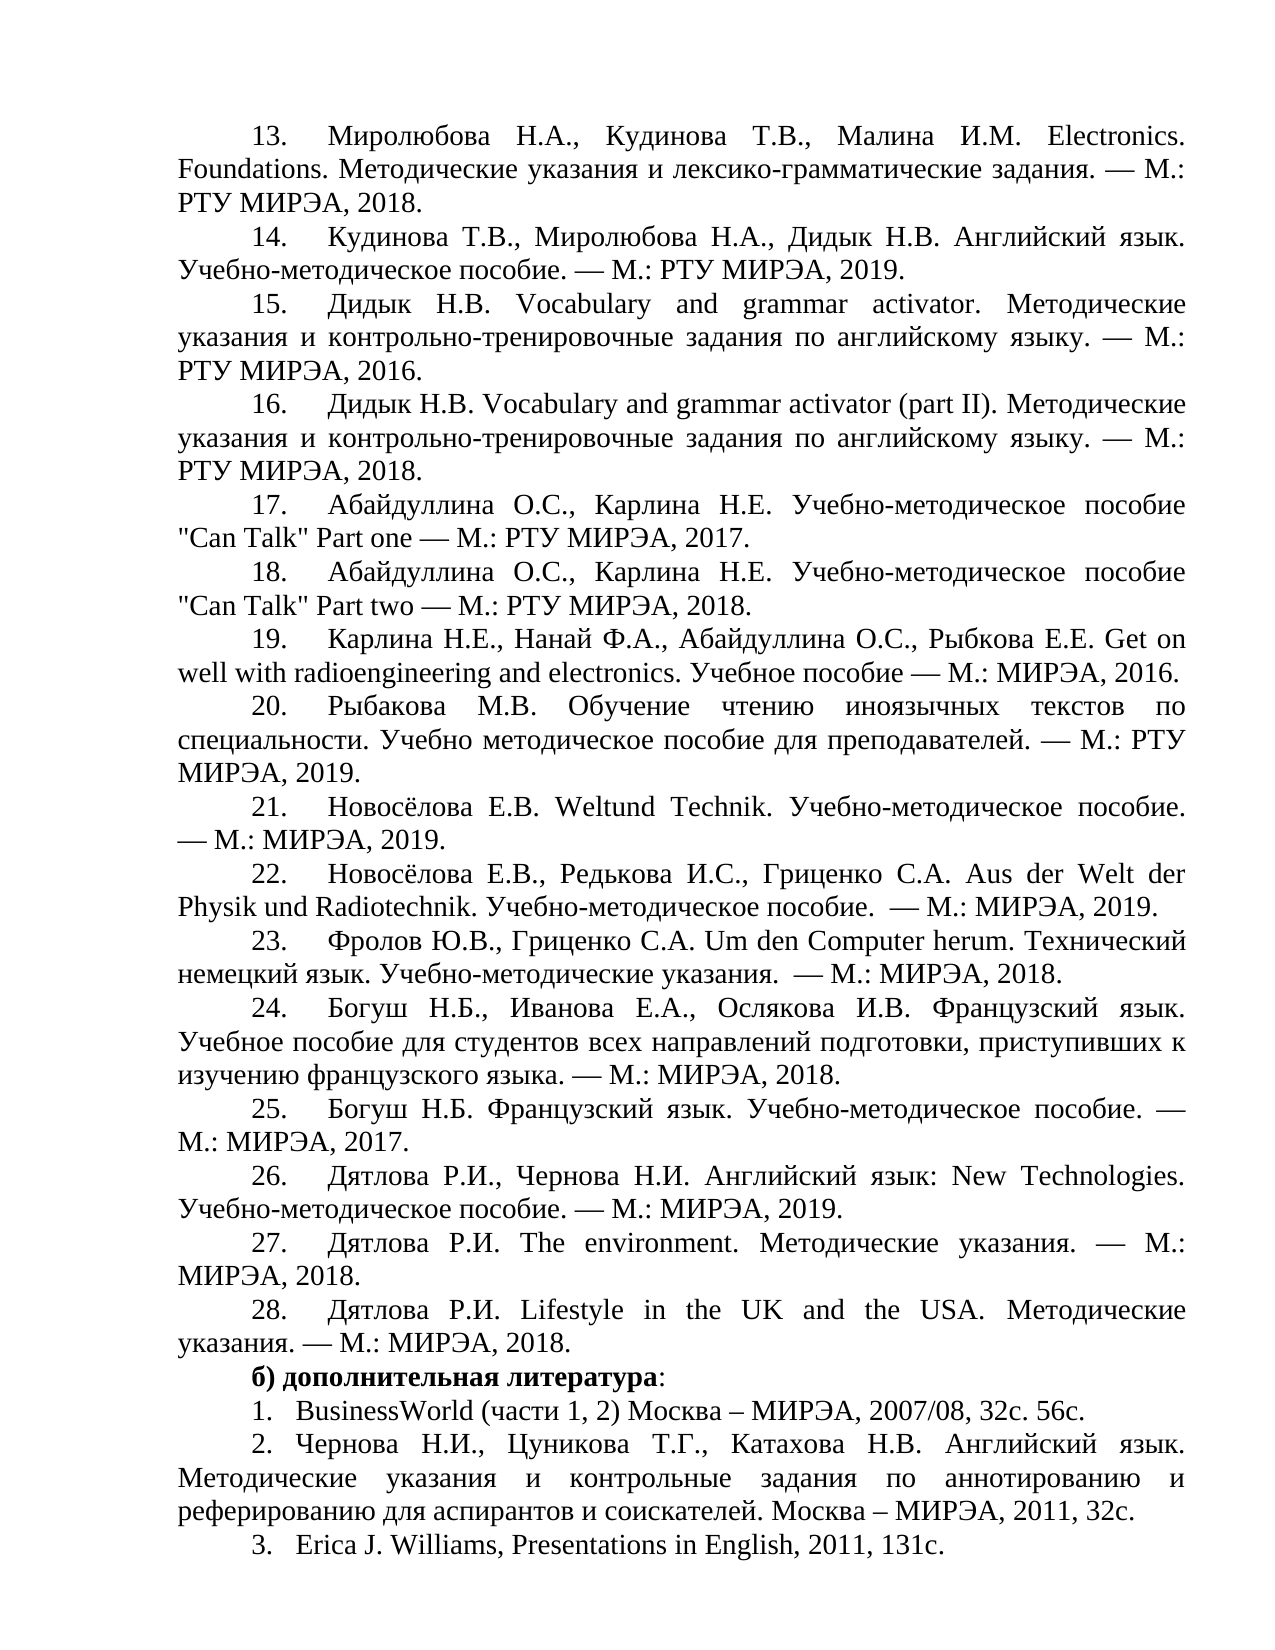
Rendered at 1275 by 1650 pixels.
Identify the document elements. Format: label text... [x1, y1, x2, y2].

list Карлина Н.Е., Нанай Ф.А., Абайдуллина О.С., Рыбкова Е.Е. Get on well with radioengineering and electronics. Учебное пособие — М.: МИРЭА, 2016. [177, 621, 1186, 688]
list Кудинова Т.В., Миролюбова Н.А., Дидык Н.В. Английский язык. Учебно-методическое пособие. — М.: РТУ МИРЭА, 2019. [177, 219, 1186, 286]
list Новосёлова Е.В., Редькова И.С., Гриценко С.А. Aus der Welt der Physik und Radiotechnik. Учебно-методическое пособие. — М.: МИРЭА, 2019. [177, 856, 1186, 923]
list BusinessWorld (части 1, 2) Москва – МИРЭА, 2007/08, 32с. 56с. [177, 1393, 1186, 1426]
list Дятлова Р.И. The environment. Методические указания. — М.: МИРЭА, 2018. [177, 1225, 1186, 1292]
list Рыбакова М.В. Обучение чтению иноязычных текстов по специальности. Учебно методическое пособие для преподавателей. — М.: РТУ МИРЭА, 2019. [177, 688, 1186, 789]
list Дятлова Р.И., Чернова Н.И. Английский язык: New Technologies. Учебно-методическое пособие. — М.: МИРЭА, 2019. [177, 1158, 1186, 1225]
list Фролов Ю.В., Гриценко С.А. Um den Computer herum. Технический немецкий язык. Учебно-методические указания. — М.: МИРЭА, 2018. [177, 923, 1186, 990]
list Новосёлова Е.В. Weltund Technik. Учебно-методическое пособие. — М.: МИРЭА, 2019. [177, 789, 1186, 856]
list Дидык Н.В. Vocabulary and grammar activator. Методические указания и контрольно-тренировочные задания по английскому языку. — М.: РТУ МИРЭА, 2016. [177, 286, 1186, 386]
list Erica J. Williams, Presentations in English, 2011, 131с. [177, 1527, 1186, 1560]
list Дятлова Р.И. Lifestyle in the UK and the USA. Методические указания. — М.: МИРЭА, 2018. [177, 1292, 1186, 1359]
list Абайдуллина О.С., Карлина Н.Е. Учебно-методическое пособие "Can Talk" Part two — М.: РТУ МИРЭА, 2018. [177, 554, 1186, 621]
list Богуш Н.Б. Французский язык. Учебно-методическое пособие. — М.: МИРЭА, 2017. [177, 1091, 1186, 1158]
list Дидык Н.В. Vocabulary and grammar activator (part II). Методические указания и контрольно-тренировочные задания по английскому языку. — М.: РТУ МИРЭА, 2018. [177, 386, 1186, 487]
list Чернова Н.И., Цуникова Т.Г., Катахова Н.В. Английский язык. Методические указания и контрольные задания по аннотированию и реферированию для аспирантов и соискателей. Москва – МИРЭА, 2011, 32с. [177, 1426, 1186, 1527]
list Богуш Н.Б., Иванова Е.А., Ослякова И.В. Французский язык. Учебное пособие для студентов всех направлений подготовки, приступивших к изучению французского языка. — М.: МИРЭА, 2018. [177, 990, 1186, 1091]
list Миролюбова Н.А., Кудинова Т.В., Малина И.М. Electronics. Foundations. Методические указания и лексико-грамматические задания. — М.: РТУ МИРЭА, 2018. [177, 118, 1186, 219]
text б) дополнительная литература: [177, 1359, 1186, 1393]
list Абайдуллина О.С., Карлина Н.Е. Учебно-методическое пособие "Can Talk" Part one — М.: РТУ МИРЭА, 2017. [177, 487, 1186, 554]
